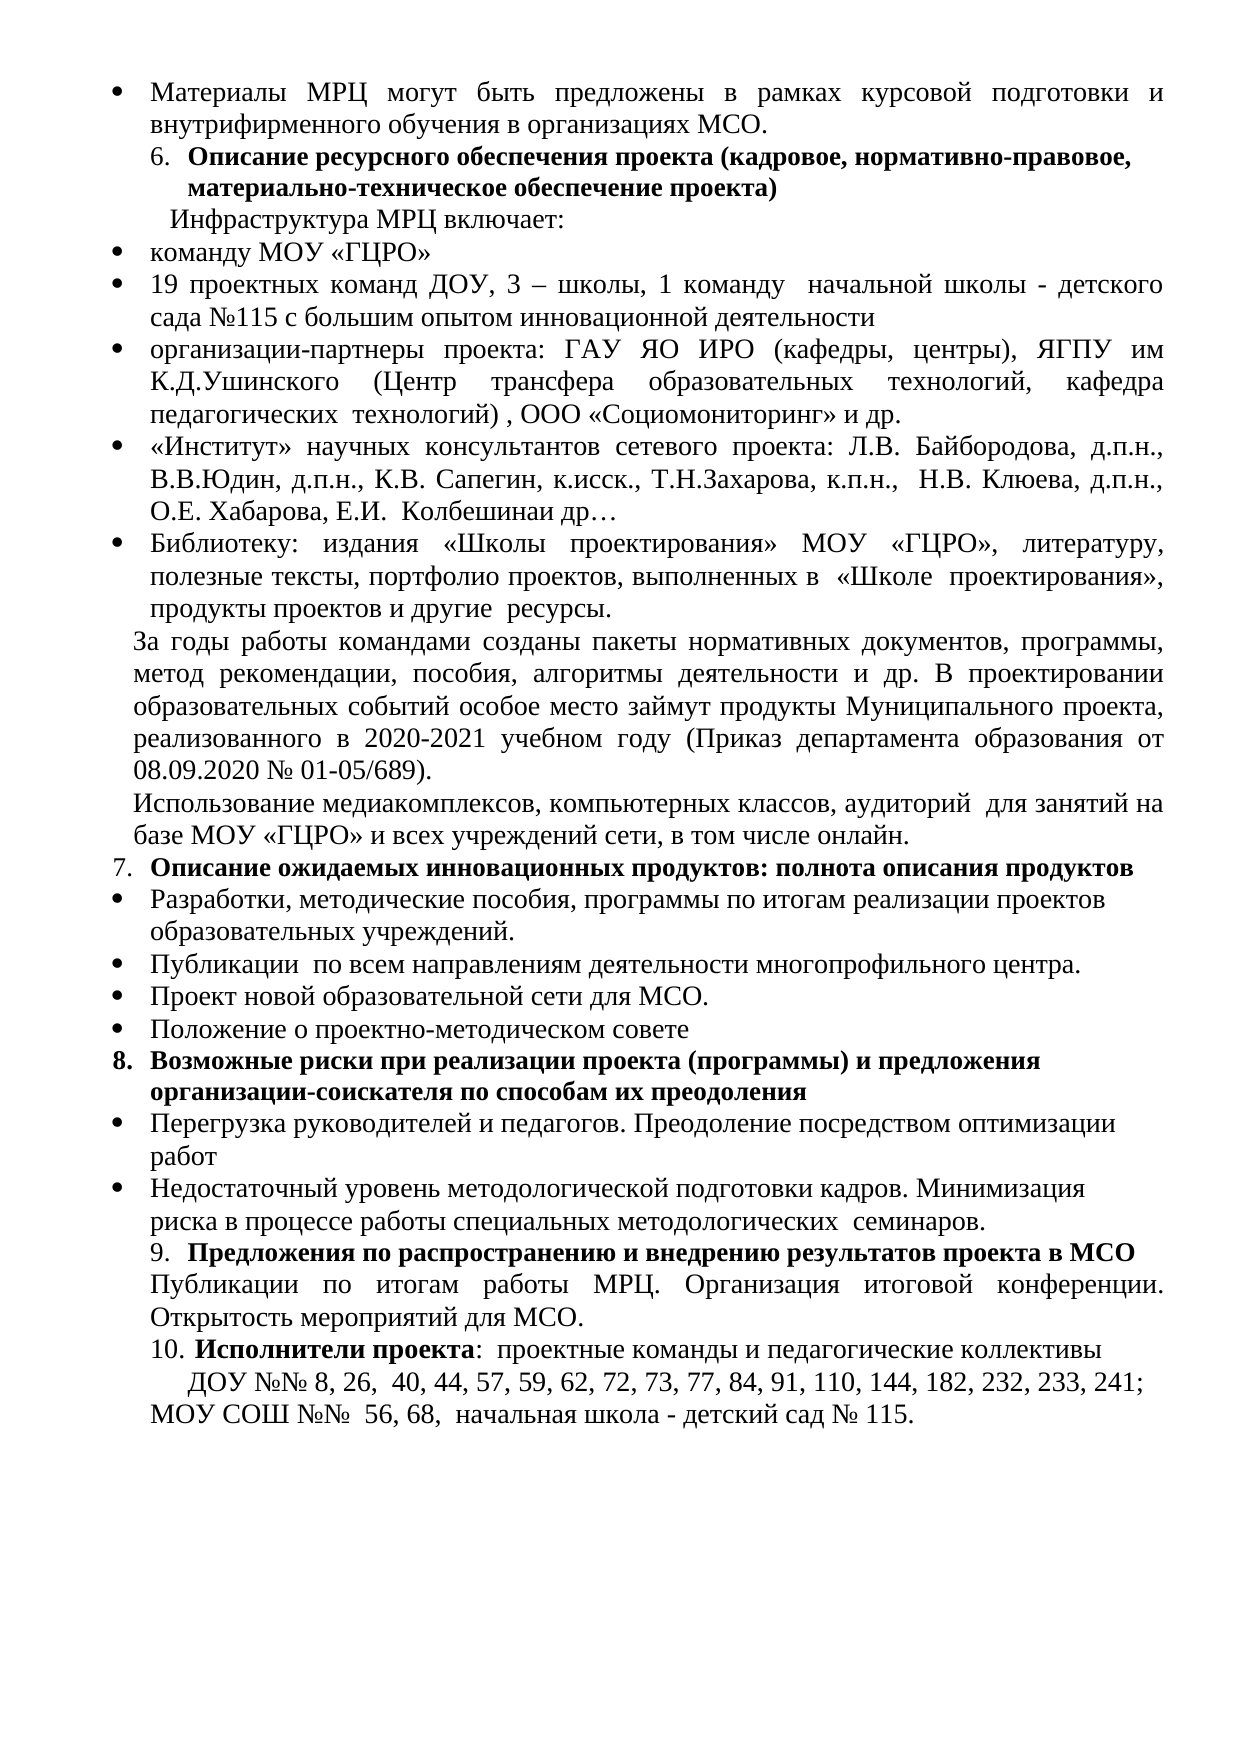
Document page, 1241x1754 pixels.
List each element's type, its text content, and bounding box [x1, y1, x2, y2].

list Перегрузка руководителей и педагогов. Преодоление посредством оптимизации работ [112, 1106, 1165, 1171]
text За годы работы командами созданы пакеты нормативных документов, программы, метод рекомендации, пособия, алгоритмы деятельности и др. В проектировании образовательных событий особое место займут продукты Муниципального проекта, реализованного в 2020-2021 учебном году (Приказ департамента образования от 08.09.2020 № 01-05/689). [133, 624, 1165, 786]
list Библиотеку: издания «Школы проектирования» МОУ «ГЦРО», литературу, полезные тексты, портфолио проектов, выполненных в «Школе проектирования», продукты проектов и другие ресурсы. [112, 527, 1165, 624]
text Публикации по итогам работы МРЦ. Организация итоговой конференции. Открытость мероприятий для МСО. [150, 1267, 1165, 1332]
list Разработки, методические пособия, программы по итогам реализации проектов образовательных учреждений. [112, 882, 1165, 947]
text Инфраструктура МРЦ включает: [133, 202, 1165, 234]
text Использование медиакомплексов, компьютерных классов, аудиторий для занятий на базе МОУ «ГЦРО» и всех учреждений сети, в том числе онлайн. [133, 786, 1165, 851]
list Описание ожидаемых инновационных продуктов: полнота описания продуктов [112, 851, 1165, 882]
list команду МОУ «ГЦРО» [112, 234, 1165, 267]
list Возможные риски при реализации проекта (программы) и предложения организации-соискателя по способам их преодоления [112, 1044, 1165, 1106]
list организации-партнеры проекта: ГАУ ЯО ИРО (кафедры, центры), ЯГПУ им К.Д.Ушинского (Центр трансфера образовательных технологий, кафедра педагогических технологий) , ООО «Социомониторинг» и др. [112, 332, 1165, 429]
list «Институт» научных консультантов сетевого проекта: Л.В. Байбородова, д.п.н., В.В.Юдин, д.п.н., К.В. Сапегин, к.исск., Т.Н.Захарова, к.п.н., Н.В. Клюева, д.п.н., О.Е. Хабарова, Е.И. Колбешинаи др… [112, 429, 1165, 527]
list 19 проектных команд ДОУ, 3 – школы, 1 команду начальной школы - детского сада №115 с большим опытом инновационной деятельности [112, 267, 1165, 332]
list МОУ СОШ №№ 56, 68, начальная школа - детский сад № 115. [150, 1397, 1165, 1429]
list Описание ресурсного обеспечения проекта (кадровое, нормативно-правовое, материально-техническое обеспечение проекта) [150, 140, 1165, 202]
list Проект новой образовательной сети для МСО. [112, 979, 1165, 1012]
list Положение о проектно-методическом совете [112, 1012, 1165, 1044]
list Недостаточный уровень методологической подготовки кадров. Минимизация риска в процессе работы специальных методологических семинаров. [112, 1171, 1165, 1236]
list Материалы МРЦ могут быть предложены в рамках курсовой подготовки и внутрифирменного обучения в организациях МСО. [112, 75, 1165, 140]
list Исполнители проекта: проектные команды и педагогические коллективы ДОУ №№ 8, 26, 40, 44, 57, 59, 62, 72, 73, 77, 84, 91, 110, 144, 182, 232, 233, 241; [150, 1332, 1165, 1397]
list Публикации по всем направлениям деятельности многопрофильного центра. [112, 947, 1165, 979]
list Предложения по распространению и внедрению результатов проекта в МСО [150, 1236, 1165, 1267]
